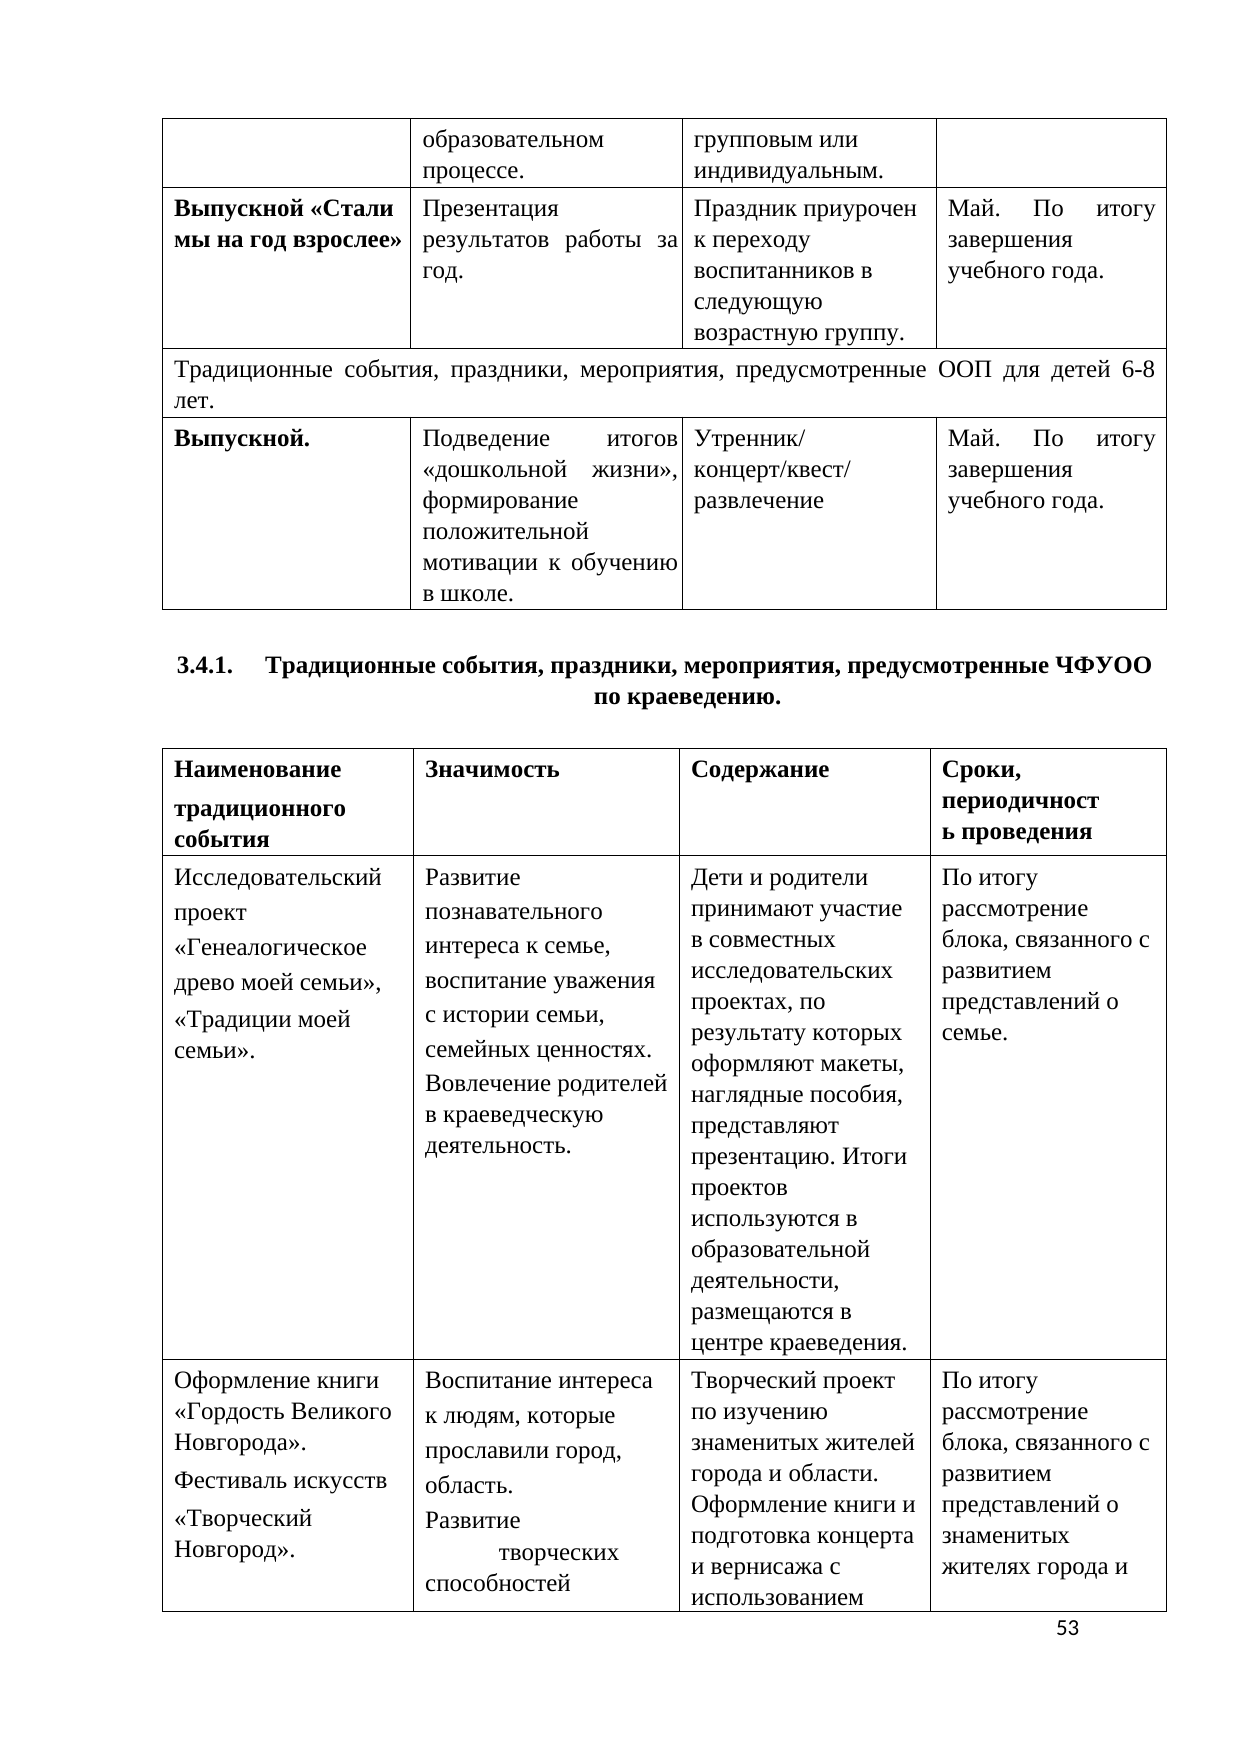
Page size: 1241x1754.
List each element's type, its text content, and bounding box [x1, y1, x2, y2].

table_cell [937, 119, 1166, 187]
table_cell Презентация результатов работы за год. [411, 188, 682, 348]
table_cell Традиционные события, праздники, мероприятия, предусмотренные ООП для детей 6-8 лет. [163, 349, 1166, 417]
table_cell Выпускной. [163, 418, 410, 609]
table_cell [163, 1360, 413, 1611]
table_header Содержание [680, 749, 930, 855]
table_cell Май. По итогу завершения учебного года. [937, 418, 1166, 609]
table_header Сроки, периодичность проведения [931, 749, 1166, 855]
table_cell Утренник/ концерт/квест/ развлечение [683, 418, 936, 609]
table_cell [931, 1360, 1166, 1611]
table_cell Праздник приурочен к переходу воспитанников в следующую возрастную группу. [683, 188, 936, 348]
list Традиционные события, праздники, мероприятия, предусмотренные ЧФУОО по краеведению. [162, 650, 1167, 709]
table_header Значимость [414, 749, 679, 855]
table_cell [683, 119, 936, 187]
table_cell Дети и родители принимают участие в совместных исследовательских проектах, по результату которых оформляют макеты, наглядные пособия, представляют презентацию. Итоги проектов используются в образовательной деятельности, размещаются в центре краеведения. [680, 856, 930, 1358]
table_cell Развитие познавательного интереса к семье, воспитание уважения с истории семьи, семейных ценностях. Вовлечение родителей в краеведческую деятельность. [414, 856, 679, 1358]
table_cell По итогу рассмотрение блока, связанного с развитием представлений о семье. [931, 856, 1166, 1358]
table_header Наименование традиционного события [163, 749, 413, 855]
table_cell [414, 1360, 679, 1611]
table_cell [163, 119, 410, 187]
table_cell Выпускной «Стали мы на год взрослее» [163, 188, 410, 348]
table_cell Май. По итогу завершения учебного года. [937, 188, 1166, 348]
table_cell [411, 119, 682, 187]
table_cell Подведение итогов «дошкольной жизни», формирование положительной мотивации к обучению в школе. [411, 418, 682, 609]
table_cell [680, 1360, 930, 1611]
table_cell Исследовательский проект «Генеалогическое древо моей семьи», «Традиции моей семьи». [163, 856, 413, 1358]
